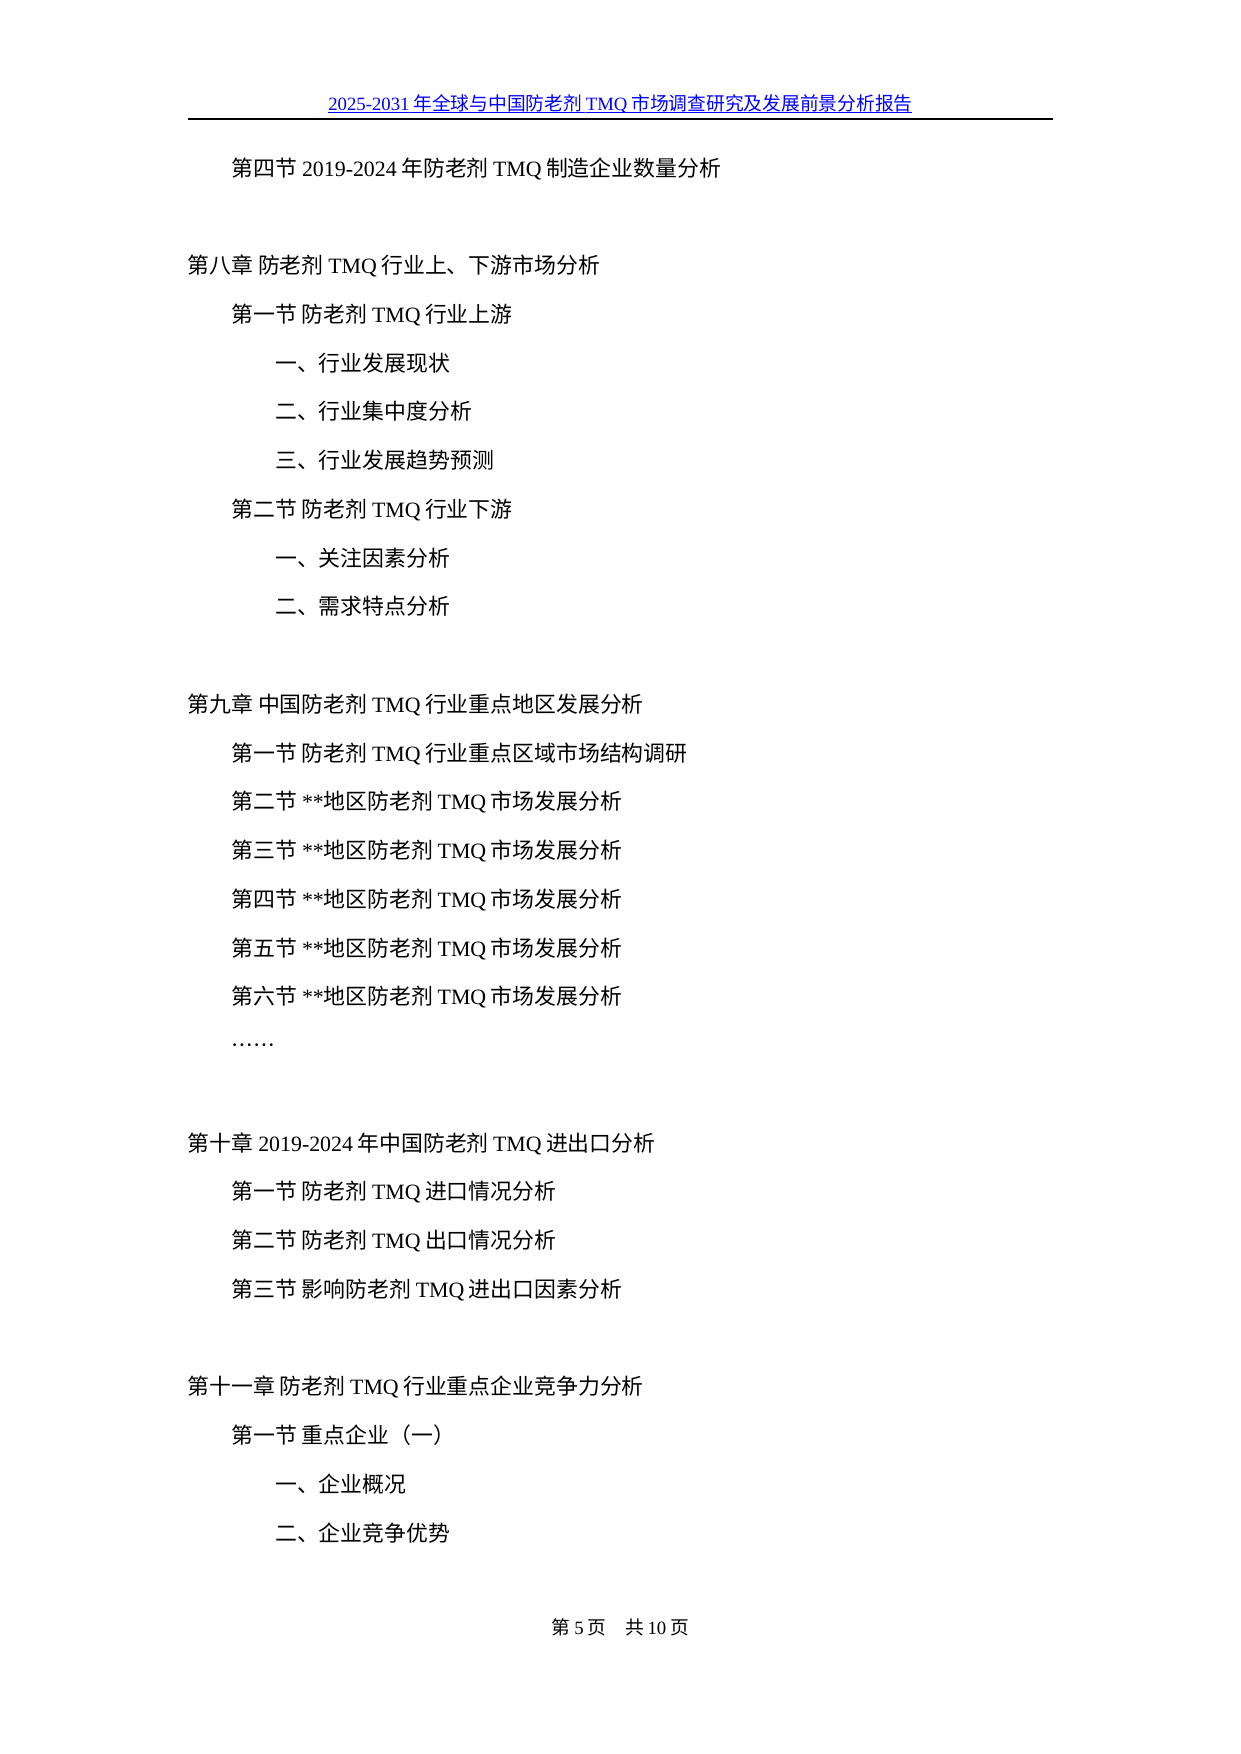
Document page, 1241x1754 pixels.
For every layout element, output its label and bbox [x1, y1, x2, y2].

text [187, 150, 1053, 1548]
